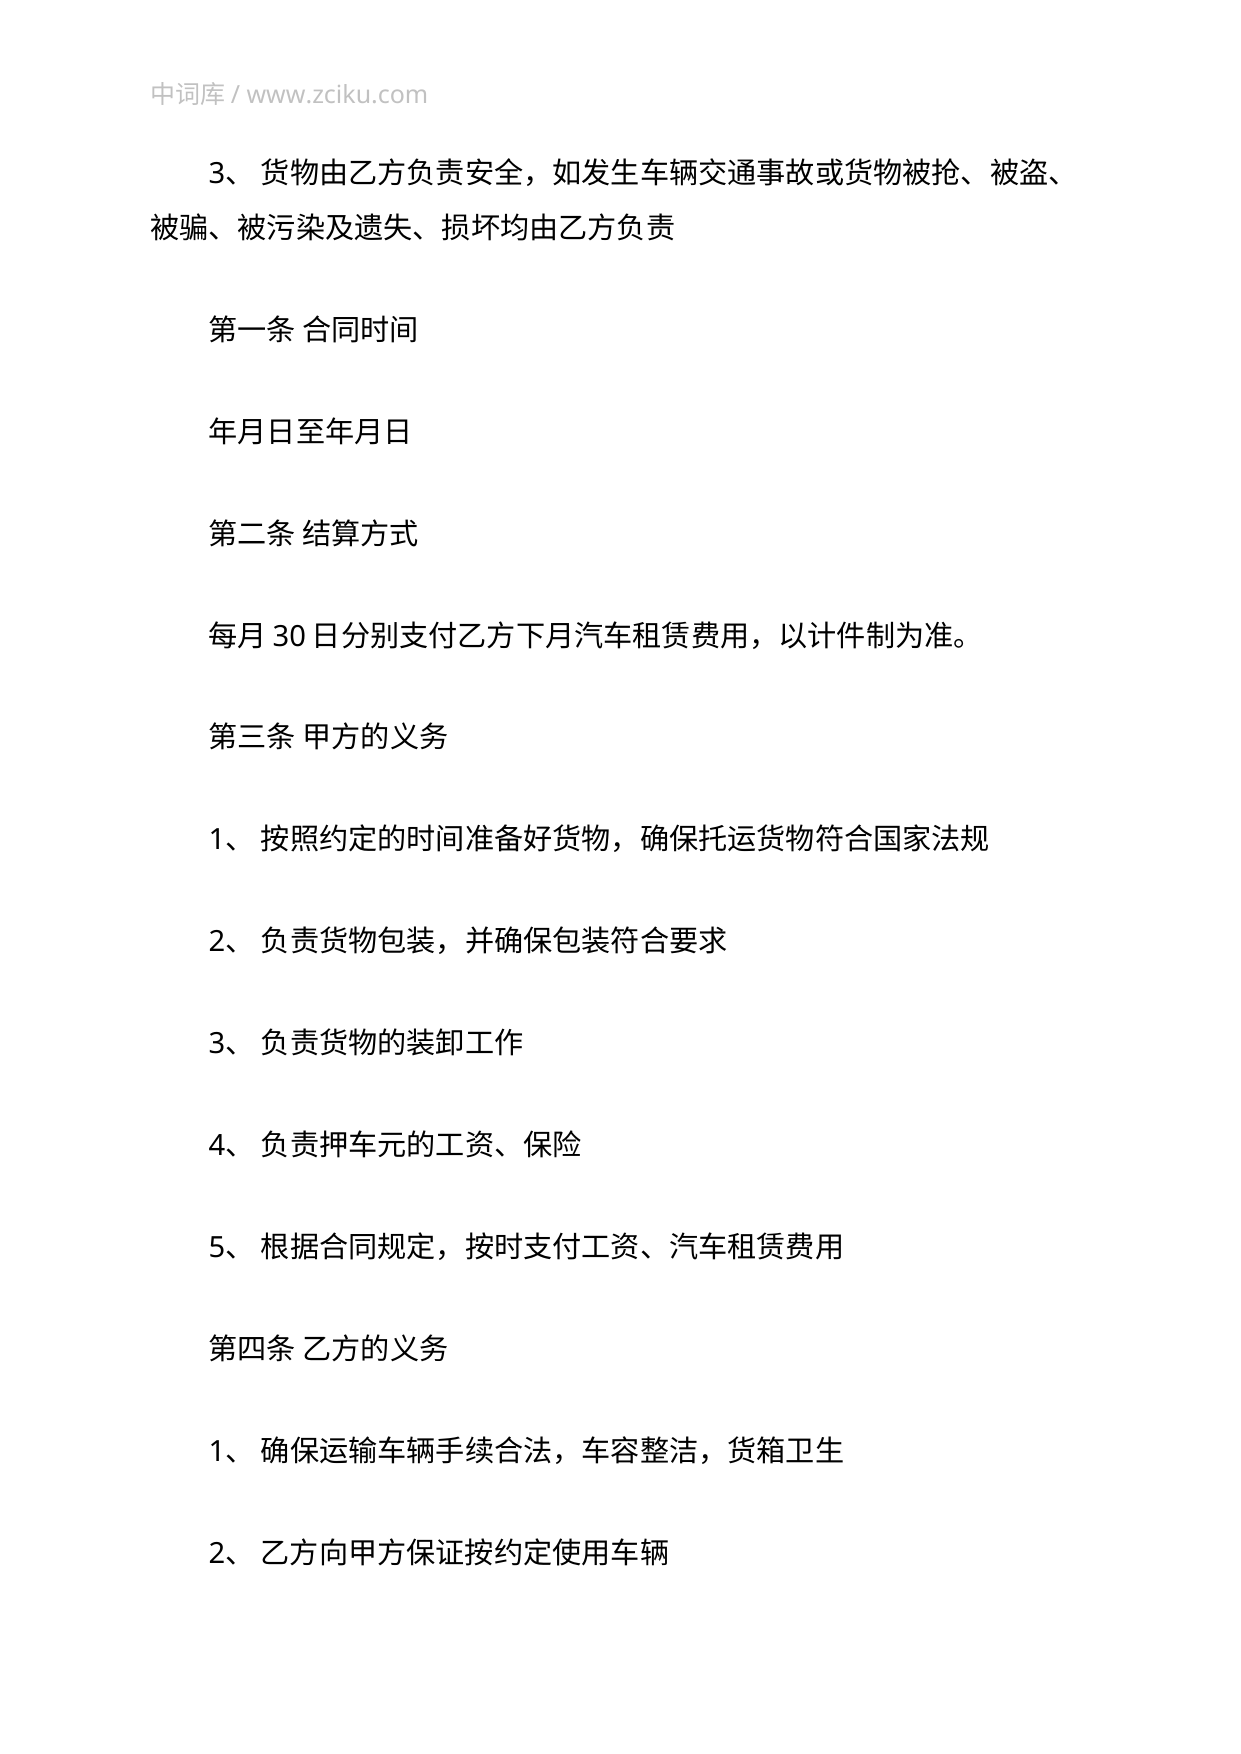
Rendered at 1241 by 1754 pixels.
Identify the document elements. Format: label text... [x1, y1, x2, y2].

text 3、 负责货物的装卸工作 [150, 1020, 1090, 1062]
text 1、 确保运输车辆手续合法，车容整洁，货箱卫生 [150, 1427, 1090, 1470]
text 第二条 结算方式 [150, 510, 1090, 553]
text 5、 根据合同规定，按时支付工资、汽车租赁费用 [150, 1224, 1090, 1266]
text 第一条 合同时间 [150, 307, 1090, 349]
text 第三条 甲方的义务 [150, 714, 1090, 756]
text 3、 货物由乙方负责安全，如发生车辆交通事故或货物被抢、被盗、被骗、被污染及遗失、损坏均由乙方负责 [150, 150, 1090, 247]
text 2、 负责货物包装，并确保包装符合要求 [150, 918, 1090, 960]
text 2、 乙方向甲方保证按约定使用车辆 [150, 1529, 1090, 1572]
text 1、 按照约定的时间准备好货物，确保托运货物符合国家法规 [150, 816, 1090, 858]
text 年月日至年月日 [150, 408, 1090, 451]
text 每月30日分别支付乙方下月汽车租赁费用，以计件制为准。 [150, 612, 1090, 654]
text 4、 负责押车元的工资、保险 [150, 1122, 1090, 1164]
text 第四条 乙方的义务 [150, 1326, 1090, 1368]
